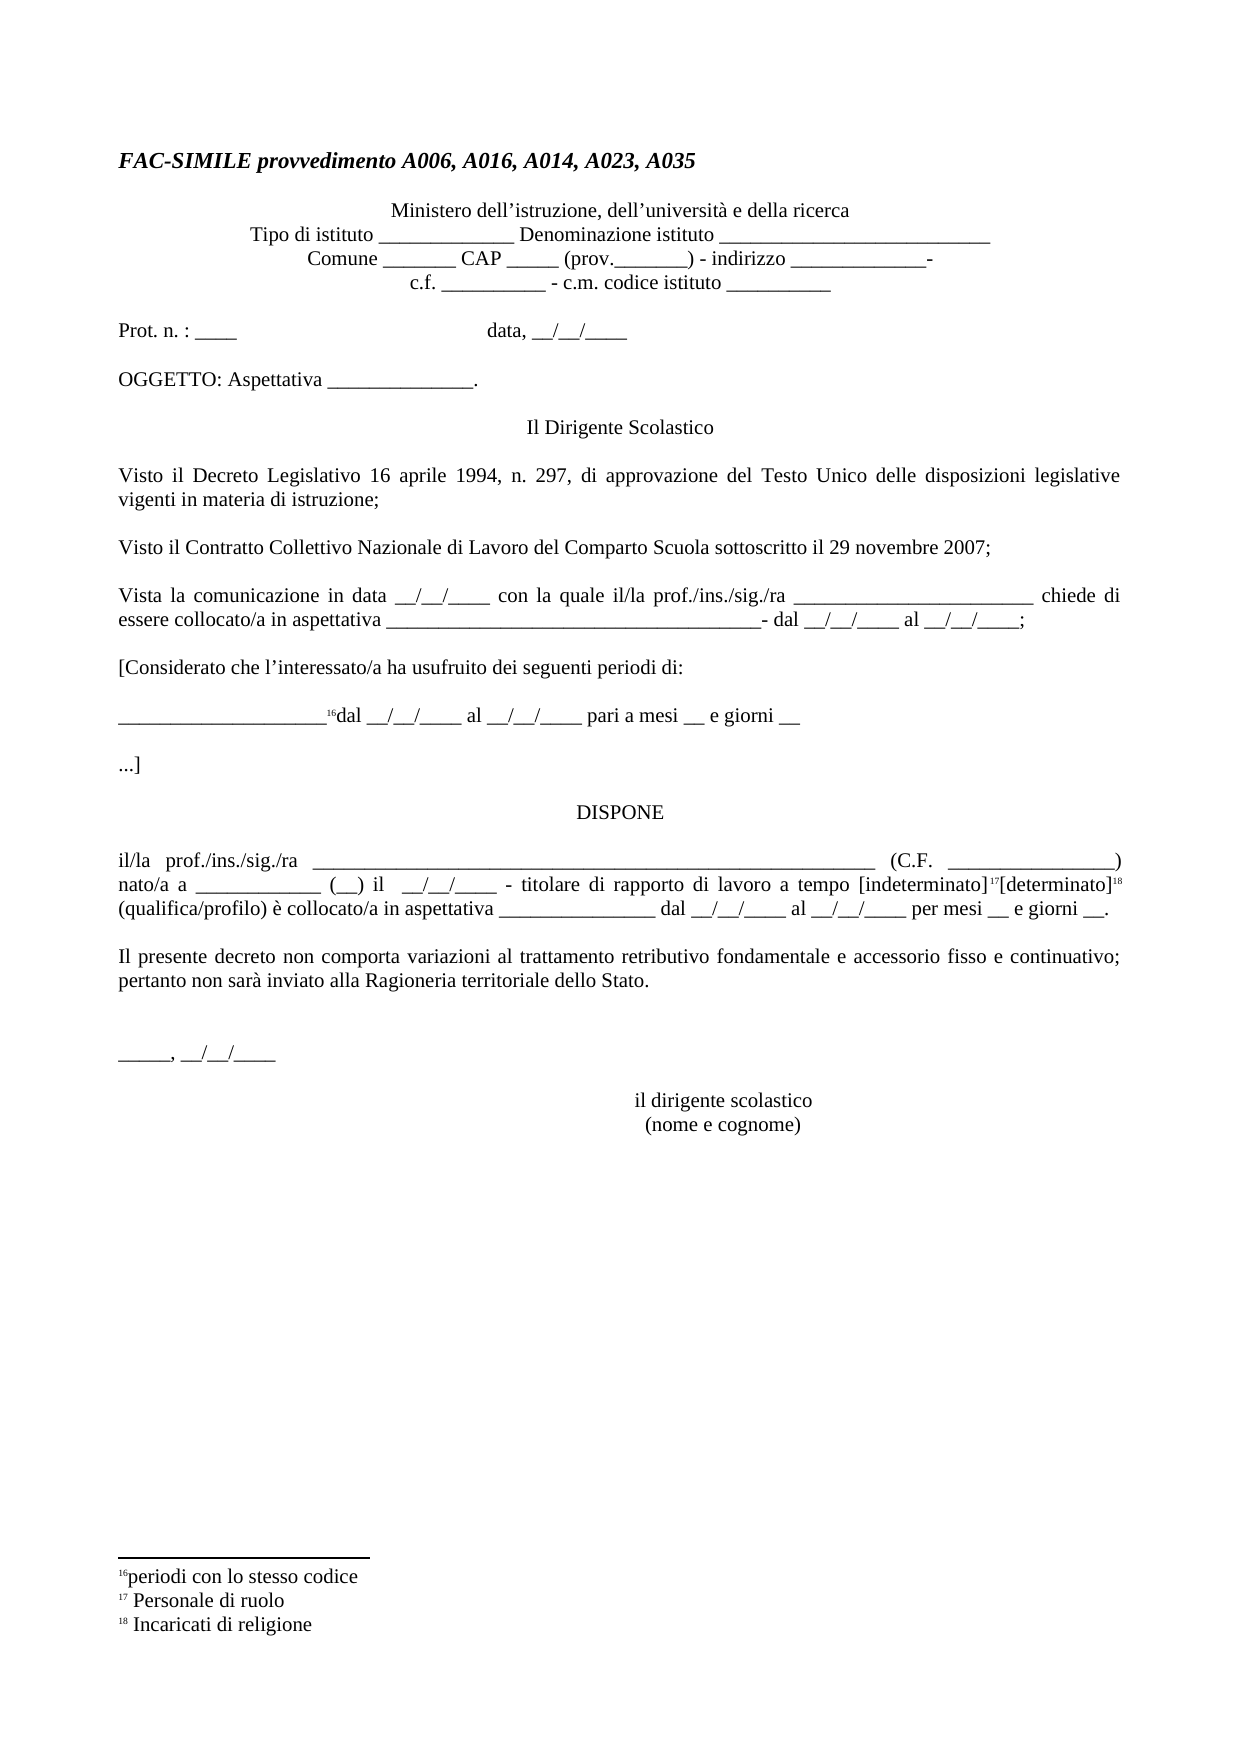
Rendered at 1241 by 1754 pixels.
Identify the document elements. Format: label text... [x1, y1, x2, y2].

text Vista la comunicazione in data __/__/____ con la quale il/la prof./ins./sig./ra _______________________ chiede di essere collocato/a in aspettativa ____________________________________- dal __/__/____ al __/__/____; [118, 583, 1122, 631]
text Il Dirigente Scolastico [118, 414, 1122, 439]
text DISPONE [118, 799, 1122, 824]
text Tipo di istituto _____________ Denominazione istituto __________________________ [118, 222, 1122, 246]
text (nome e cognome) [118, 1112, 1122, 1136]
subtitle FAC-SIMILE provvedimento A006, A016, A014, A023, A035 [118, 148, 1122, 174]
text c.f. __________ - c.m. codice istituto __________ [118, 270, 1122, 294]
text Prot. n. : ____ data, __/__/____ [118, 318, 1122, 342]
text Visto il Decreto Legislativo 16 aprile 1994, n. 297, di approvazione del Testo Unico delle disposizioni legislative vigenti in materia di istruzione; [118, 463, 1122, 511]
text OGGETTO: Aspettativa ______________. [118, 366, 1122, 391]
text il dirigente scolastico [118, 1088, 1122, 1112]
text il/la prof./ins./sig./ra ______________________________________________________ (C.F. ________________) nato/a a ____________ (__) il __/__/____ - titolare di rapporto di lavoro a tempo [indeterminato][determinato](qualifica/profilo) è collocato/a in aspettativa _______________ dal __/__/____ al __/__/____ per mesi __ e giorni __. [118, 848, 1122, 920]
text Comune _______ CAP _____ (prov._______) - indirizzo _____________- [118, 246, 1122, 270]
text ...] [118, 751, 1122, 776]
text [Considerato che l’interessato/a ha usufruito dei seguenti periodi di: [118, 655, 1122, 679]
text Ministero dell’istruzione, dell’università e della ricerca [118, 198, 1122, 222]
text Visto il Contratto Collettivo Nazionale di Lavoro del Comparto Scuola sottoscritto il 29 novembre 2007; [118, 535, 1122, 559]
text Il presente decreto non comporta variazioni al trattamento retributivo fondamentale e accessorio fisso e continuativo; pertanto non sarà inviato alla Ragioneria territoriale dello Stato. [118, 944, 1122, 992]
text _____, __/__/____ [118, 1040, 1122, 1064]
text ____________________dal __/__/____ al __/__/____ pari a mesi __ e giorni __ [118, 703, 1122, 727]
